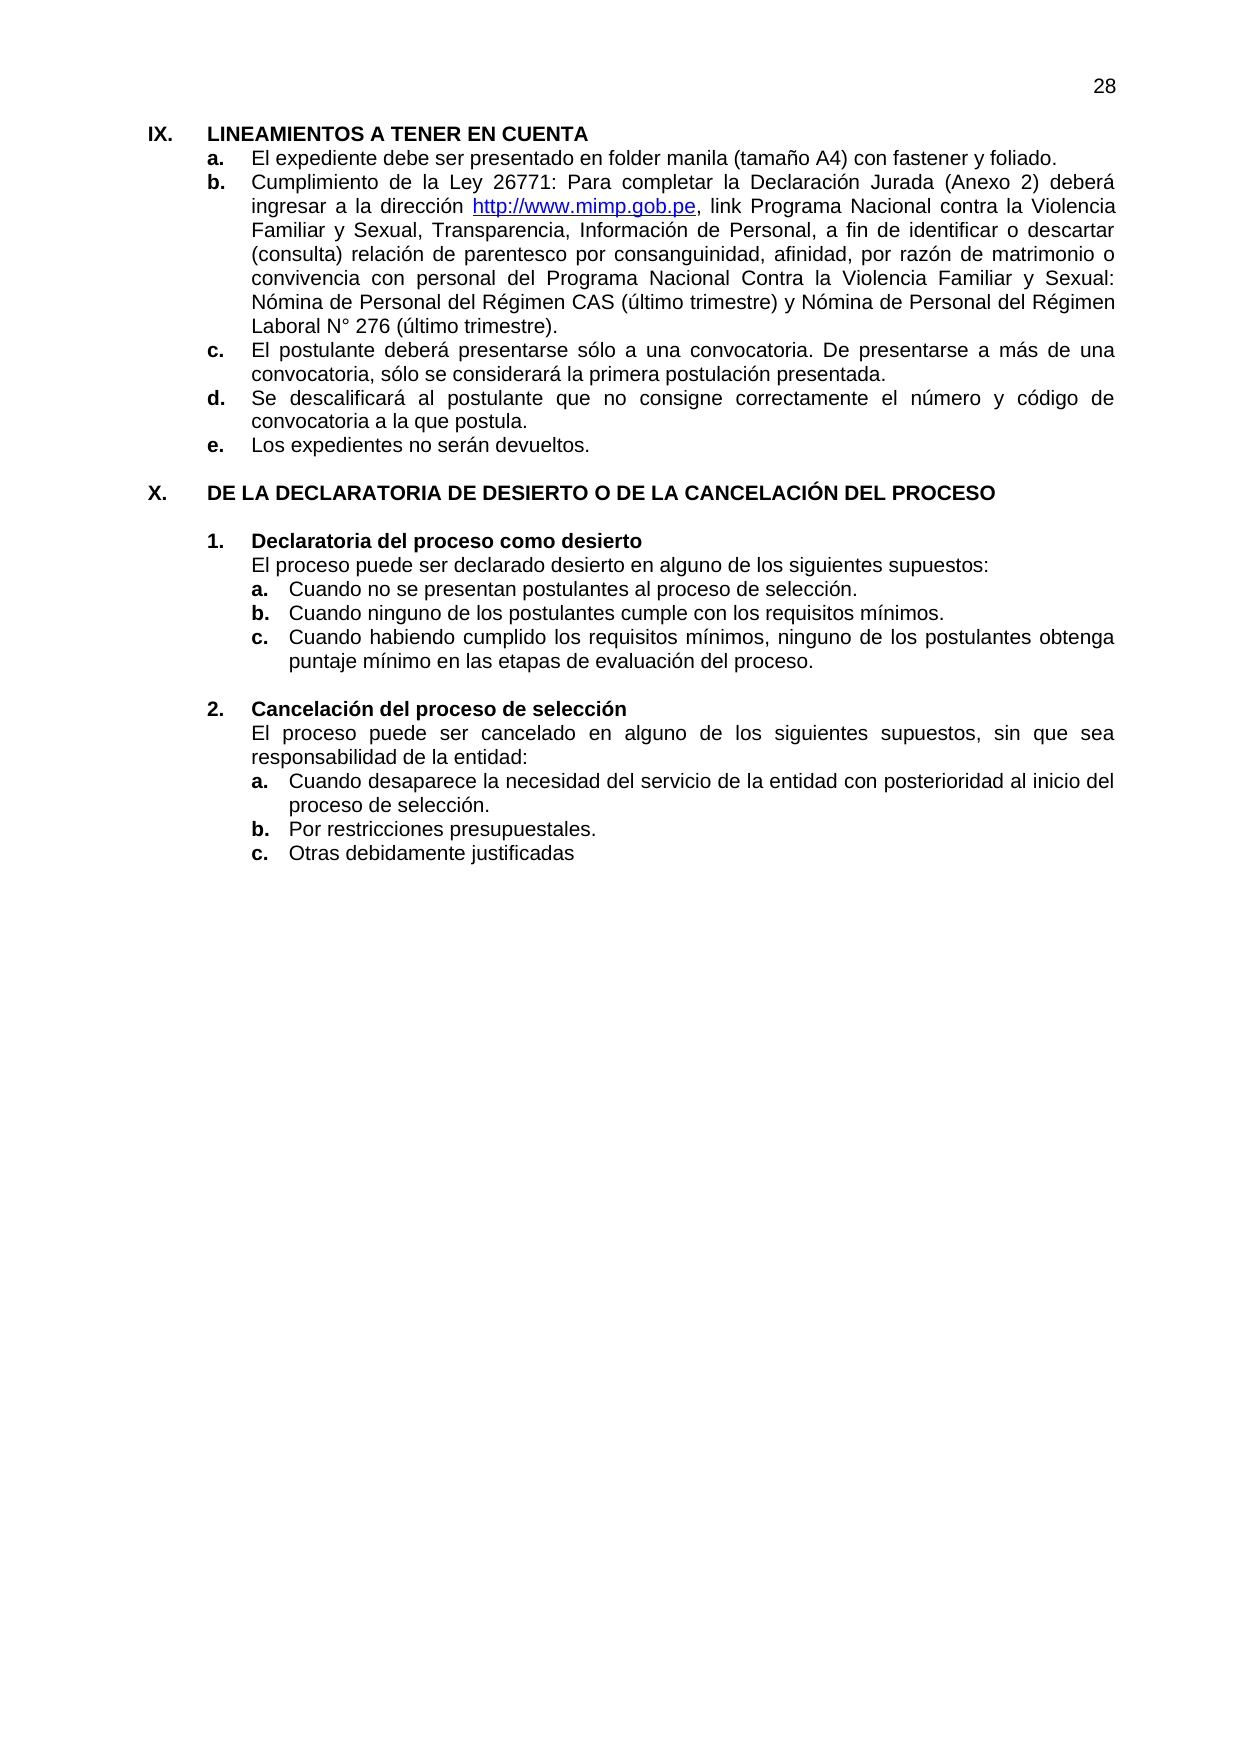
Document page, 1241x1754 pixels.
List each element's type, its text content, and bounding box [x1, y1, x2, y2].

list DE LA DECLARATORIA DE DESIERTO O DE LA CANCELACIÓN DEL PROCESO [148, 481, 1116, 505]
list Declaratoria del proceso como desierto [207, 529, 1116, 553]
title El postulante deberá presentarse sólo a una convocatoria. De presentarse a más de una convocatoria, sólo se considerará la primera postulación presentada. [207, 337, 1116, 385]
list Cancelación del proceso de selección [207, 697, 1116, 721]
list Cuando desaparece la necesidad del servicio de la entidad con posterioridad al inicio del proceso de selección. [251, 769, 1116, 817]
title Cumplimiento de la Ley 26771: Para completar la Declaración Jurada (Anexo 2) deberá ingresar a la dirección http://www.mimp.gob.pe, link Programa Nacional contra la Violencia Familiar y Sexual, Transparencia, Información de Personal, a fin de identificar o descartar (consulta) relación de parentesco por consanguinidad, afinidad, por razón de matrimonio o convivencia con personal del Programa Nacional Contra la Violencia Familiar y Sexual: Nómina de Personal del Régimen CAS (último trimestre) y Nómina de Personal del Régimen Laboral N° 276 (último trimestre). [207, 170, 1116, 337]
title Se descalificará al postulante que no consigne correctamente el número y código de convocatoria a la que postula. [207, 385, 1116, 433]
list LINEAMIENTOS A TENER EN CUENTA [148, 122, 1116, 146]
list Por restricciones presupuestales. [251, 817, 1116, 841]
title Los expedientes no serán devueltos. [207, 433, 1116, 457]
list Otras debidamente justificadas [251, 841, 1116, 864]
list El proceso puede ser cancelado en alguno de los siguientes supuestos, sin que sea responsabilidad de la entidad: [251, 721, 1116, 769]
title El expediente debe ser presentado en folder manila (tamaño A4) con fastener y foliado. [207, 146, 1116, 170]
list Cuando no se presentan postulantes al proceso de selección. [251, 577, 1116, 601]
list Cuando ninguno de los postulantes cumple con los requisitos mínimos. [251, 601, 1116, 625]
list El proceso puede ser declarado desierto en alguno de los siguientes supuestos: [251, 553, 1116, 577]
list Cuando habiendo cumplido los requisitos mínimos, ninguno de los postulantes obtenga puntaje mínimo en las etapas de evaluación del proceso. [251, 625, 1116, 673]
